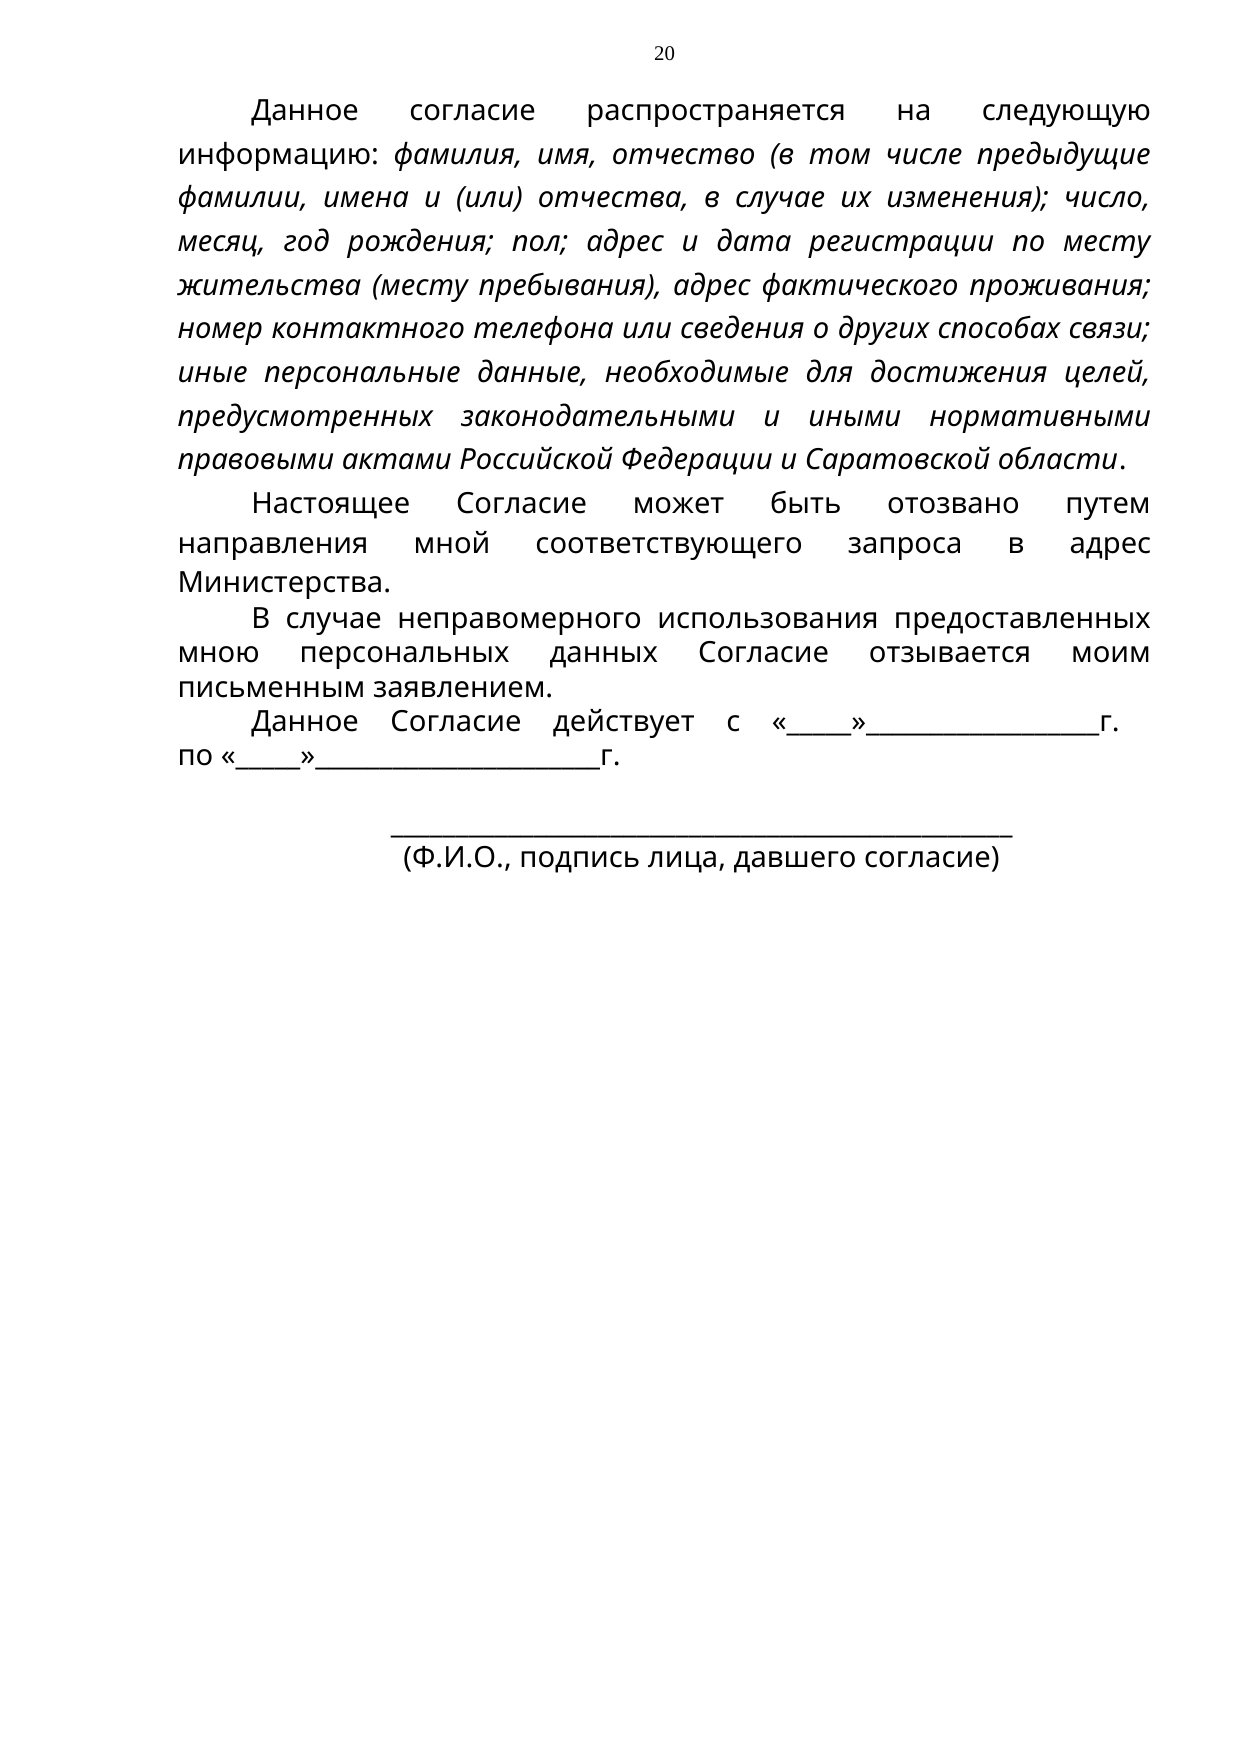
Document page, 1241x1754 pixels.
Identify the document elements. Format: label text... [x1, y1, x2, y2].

text В случае неправомерного использования предоставленных мною персональных данных Согласие отзывается моим письменным заявлением. [177, 601, 1152, 704]
text Настоящее Согласие может быть отозвано путем направления мной соответствующего запроса в адрес Министерства. [177, 482, 1152, 601]
text ________________________________________________ [177, 806, 1152, 841]
text (Ф.И.О., подпись лица, давшего согласие) [177, 841, 1152, 875]
text Данное согласие распространяется на следующую информацию: фамилия, имя, отчество (в том числе предыдущие фамилии, имена и (или) отчества, в случае их изменения); число, месяц, год рождения; пол; адрес и дата регистрации по месту жительства (месту пребывания), адрес фактического проживания; номер контактного телефона или сведения о других способах связи; иные персональные данные, необходимые для достижения целей, предусмотренных законодательными и иными нормативными правовыми актами Российской Федерации и Саратовской области. [177, 89, 1152, 478]
text Данное Согласие действует с «_____»__________________г. по «_____»______________________г. [177, 704, 1152, 772]
